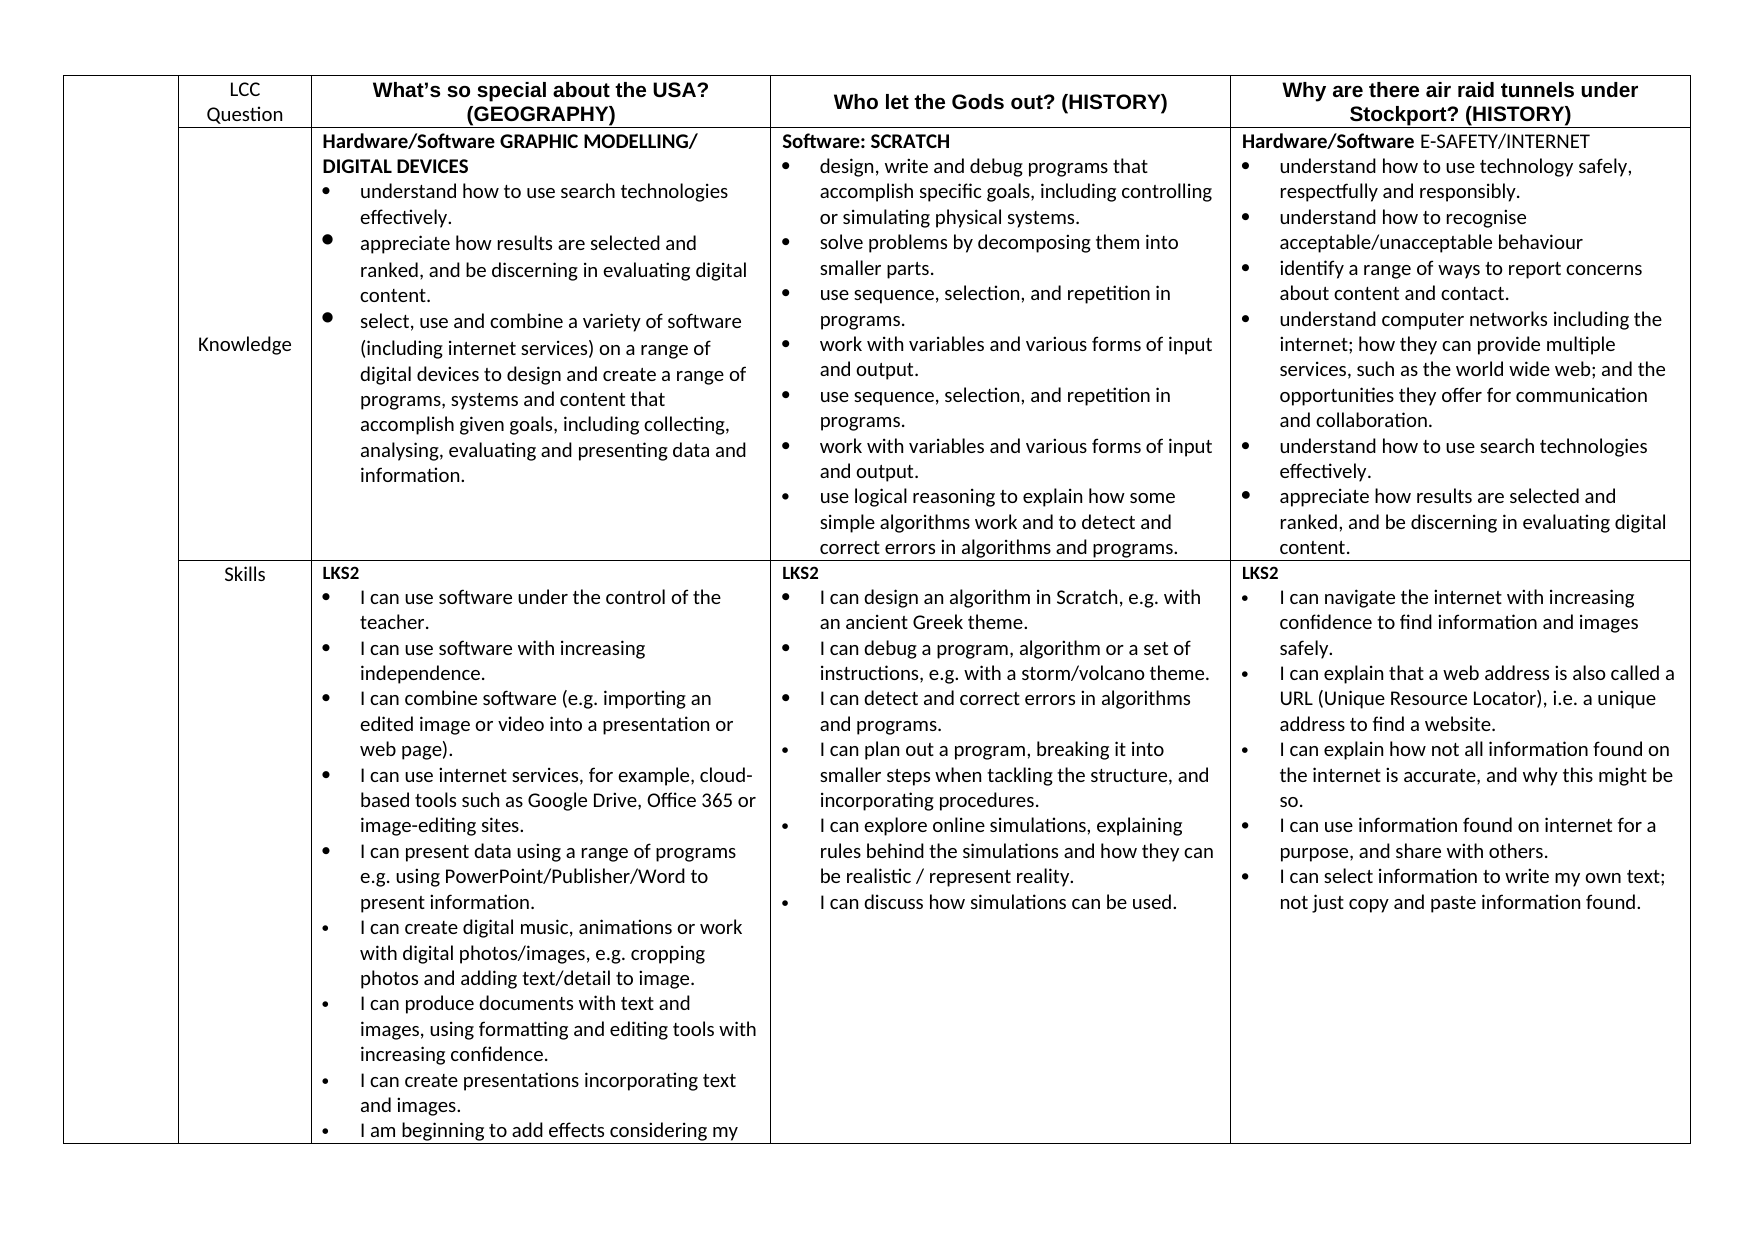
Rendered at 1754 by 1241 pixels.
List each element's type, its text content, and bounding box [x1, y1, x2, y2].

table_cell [1231, 561, 1690, 1143]
table_cell Why are there air raid tunnels under Stockport? (HISTORY) [1231, 76, 1690, 127]
table_cell Software: SCRATCH design, write and debug programs that accomplish specific goals, including controlling or simulating physical systems. solve problems by decomposing them into smaller parts. use sequence, selection, and repetition in programs. work with variables and various forms of input and output. use sequence, selection, and repetition in programs. work with variables and various forms of input and output. use logical reasoning to explain how some simple algorithms work and to detect and correct errors in algorithms and programs. [771, 128, 1230, 560]
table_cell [312, 561, 770, 1143]
table_cell Hardware/Software E-SAFETY/INTERNET understand how to use technology safely, respectfully and responsibly. understand how to recognise acceptable/unacceptable behaviour identify a range of ways to report concerns about content and contact. understand computer networks including the internet; how they can provide multiple services, such as the world wide web; and the opportunities they offer for communication and collaboration. understand how to use search technologies effectively. appreciate how results are selected and ranked, and be discerning in evaluating digital content. [1231, 128, 1690, 560]
table_cell Knowledge [179, 128, 311, 560]
table_cell Hardware/Software GRAPHIC MODELLING/ DIGITAL DEVICES understand how to use search technologies effectively. appreciate how results are selected and ranked, and be discerning in evaluating digital content. select, use and combine a variety of software (including internet services) on a range of digital devices to design and create a range of programs, systems and content that accomplish given goals, including collecting, analysing, evaluating and presenting data and information. [312, 128, 770, 560]
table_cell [771, 561, 1230, 1143]
table_cell Skills [179, 561, 311, 1143]
table_cell LCC Question [179, 76, 311, 127]
table_cell Who let the Gods out? (HISTORY) [771, 76, 1230, 127]
table_cell What’s so special about the USA? (GEOGRAPHY) [312, 76, 770, 127]
